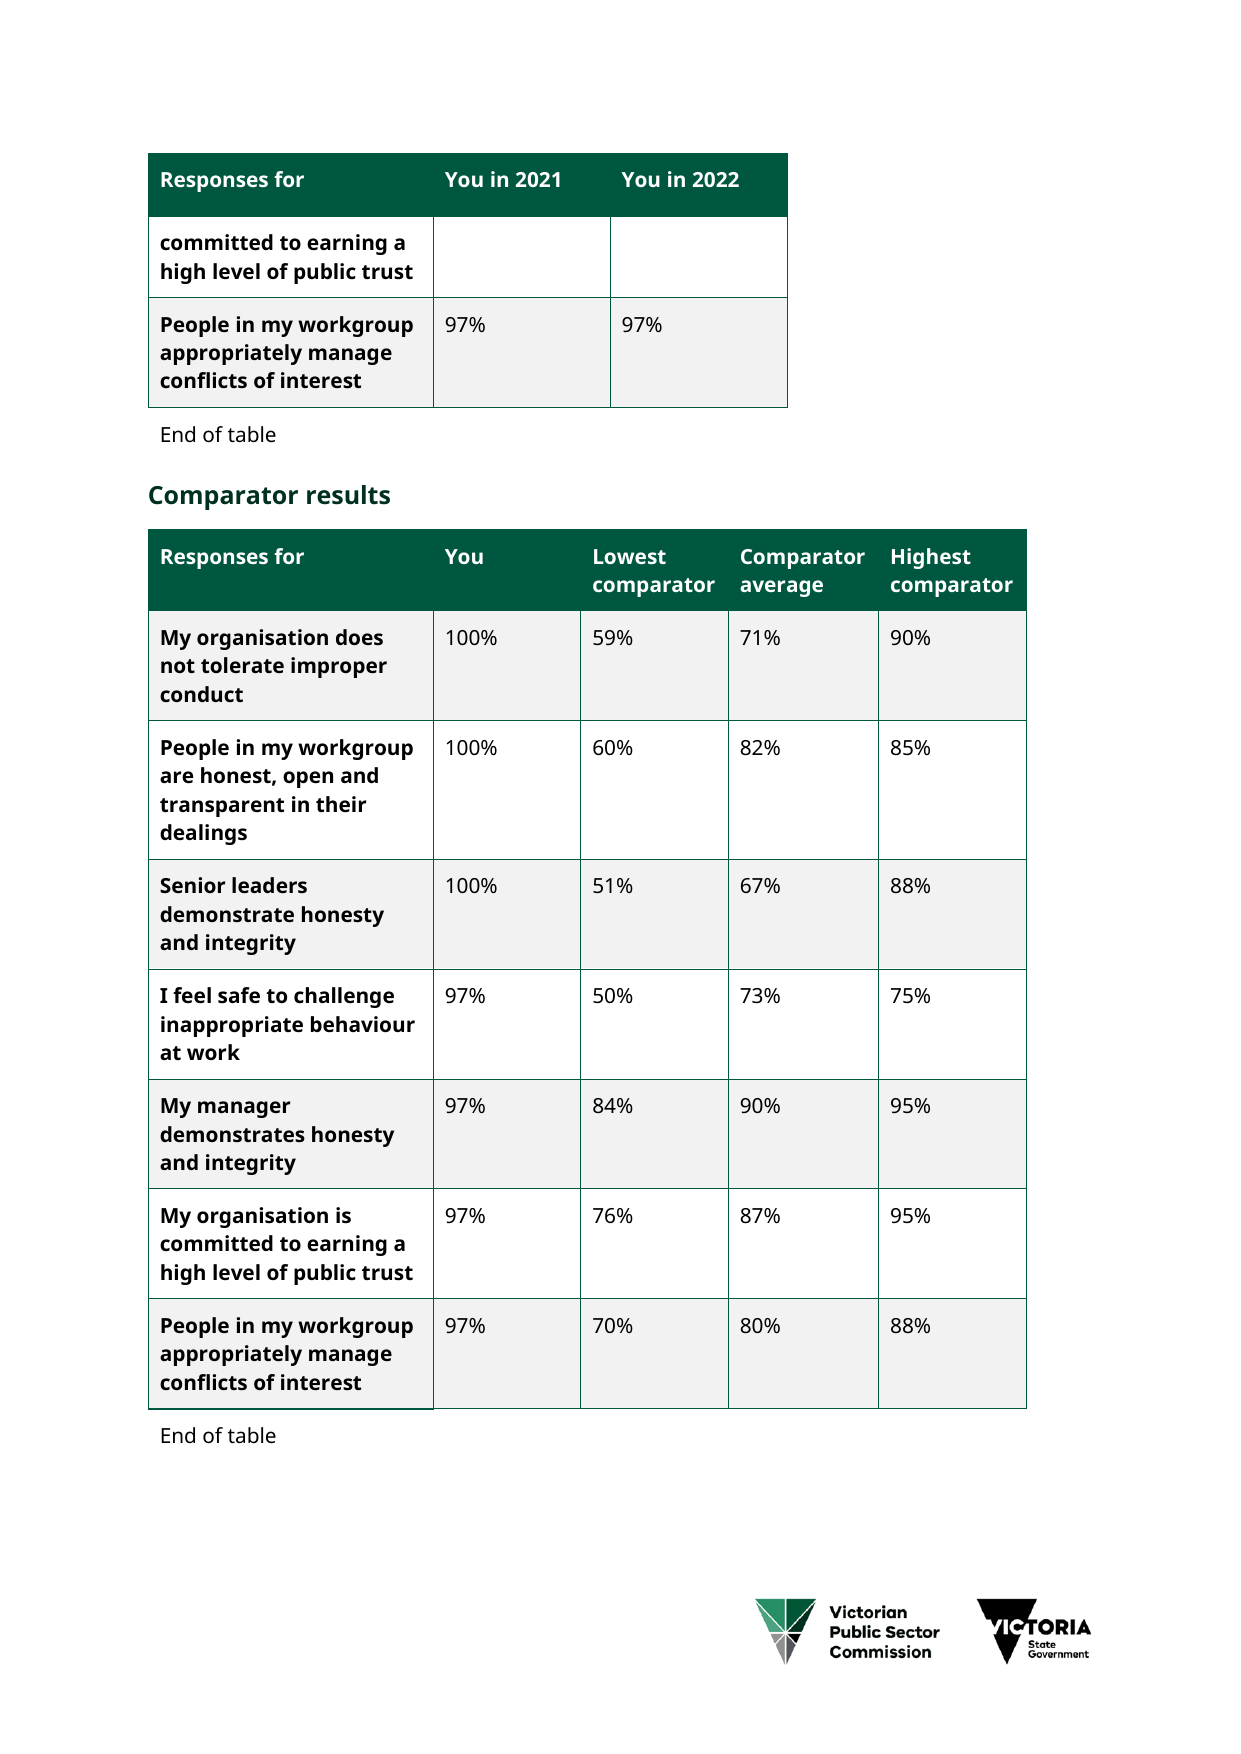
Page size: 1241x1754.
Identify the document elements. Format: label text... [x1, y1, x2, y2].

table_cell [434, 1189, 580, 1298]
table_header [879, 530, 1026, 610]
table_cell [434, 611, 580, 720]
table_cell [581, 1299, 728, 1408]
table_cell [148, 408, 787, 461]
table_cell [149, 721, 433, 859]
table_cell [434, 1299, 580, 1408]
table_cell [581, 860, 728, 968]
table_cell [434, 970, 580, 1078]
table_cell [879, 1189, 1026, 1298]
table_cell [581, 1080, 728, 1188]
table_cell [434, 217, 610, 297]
picture [754, 1598, 1093, 1666]
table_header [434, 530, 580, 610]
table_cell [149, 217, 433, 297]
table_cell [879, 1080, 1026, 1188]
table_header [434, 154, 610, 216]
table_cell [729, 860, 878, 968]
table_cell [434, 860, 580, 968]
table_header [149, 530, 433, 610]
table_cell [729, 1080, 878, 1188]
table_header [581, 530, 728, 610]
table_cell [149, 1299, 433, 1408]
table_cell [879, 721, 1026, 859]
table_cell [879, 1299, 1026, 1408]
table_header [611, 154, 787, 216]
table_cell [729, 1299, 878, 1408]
subtitle Comparator results [148, 477, 1092, 511]
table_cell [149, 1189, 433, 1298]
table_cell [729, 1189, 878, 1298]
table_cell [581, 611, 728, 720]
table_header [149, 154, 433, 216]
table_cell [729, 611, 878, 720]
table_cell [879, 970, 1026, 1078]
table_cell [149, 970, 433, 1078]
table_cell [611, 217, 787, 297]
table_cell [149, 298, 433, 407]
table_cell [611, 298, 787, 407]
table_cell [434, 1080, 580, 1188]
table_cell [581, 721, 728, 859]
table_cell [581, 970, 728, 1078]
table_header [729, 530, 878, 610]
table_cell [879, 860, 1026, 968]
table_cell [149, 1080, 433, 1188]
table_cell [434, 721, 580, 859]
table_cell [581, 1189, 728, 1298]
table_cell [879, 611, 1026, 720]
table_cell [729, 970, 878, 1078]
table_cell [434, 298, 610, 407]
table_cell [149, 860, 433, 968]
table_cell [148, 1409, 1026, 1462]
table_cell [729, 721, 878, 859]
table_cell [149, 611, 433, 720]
